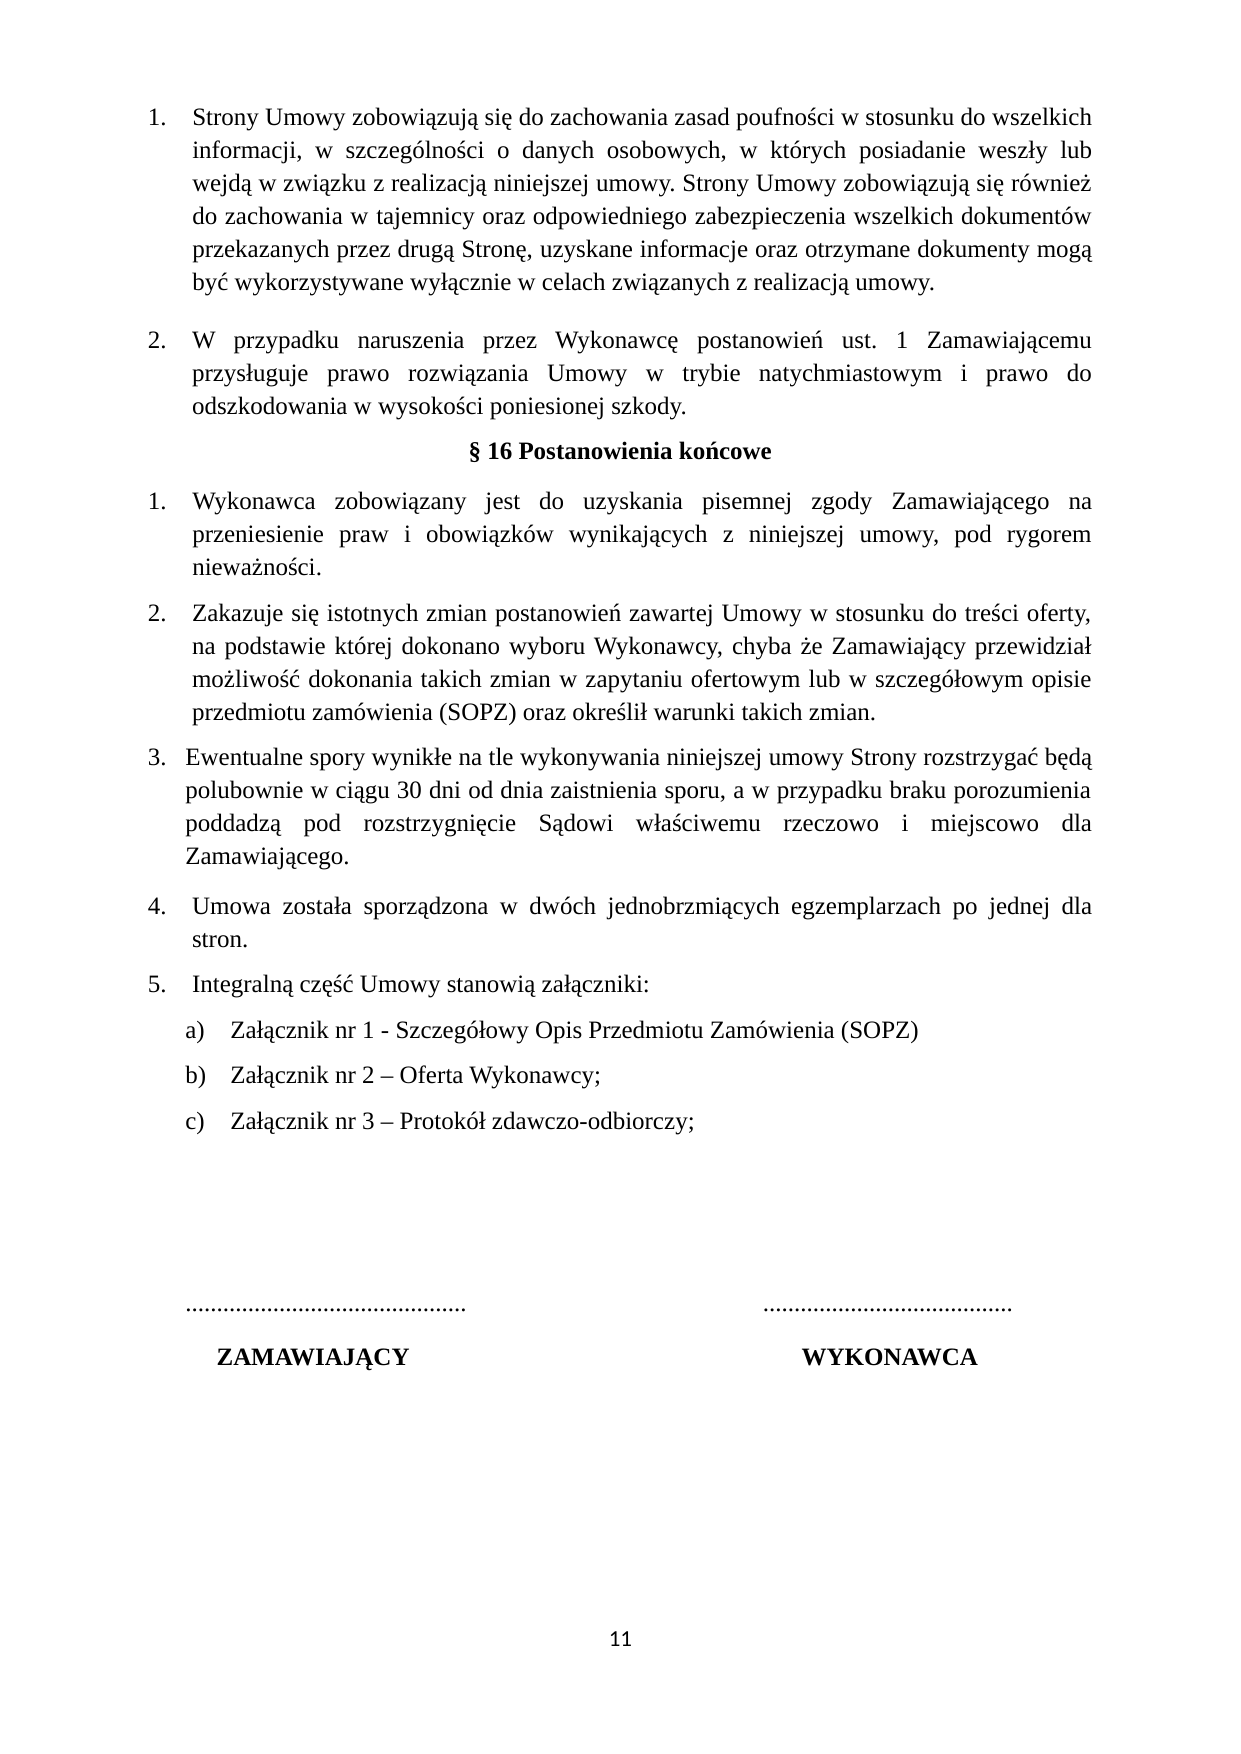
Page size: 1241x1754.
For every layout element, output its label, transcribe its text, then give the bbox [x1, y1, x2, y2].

text § 16 Postanowienia końcowe [148, 436, 1093, 465]
list Zakazuje się istotnych zmian postanowień zawartej Umowy w stosunku do treści oferty, na podstawie której dokonano wyboru Wykonawcy, chyba że Zamawiający przewidział możliwość dokonania takich zmian w zapytaniu ofertowym lub w szczegółowym opisie przedmiotu zamówienia (SOPZ) oraz określił warunki takich zmian. [148, 598, 1093, 726]
list Załącznik nr 3 – Protokół zdawczo-odbiorczy; [185, 1106, 1093, 1135]
list W przypadku naruszenia przez Wykonawcę postanowień ust. 1 Zamawiającemu przysługuje prawo rozwiązania Umowy w trybie natychmiastowym i prawo do odszkodowania w wysokości poniesionej szkody. [148, 325, 1093, 420]
list Ewentualne spory wynikłe na tle wykonywania niniejszej umowy Strony rozstrzygać będą polubownie w ciągu 30 dni od dnia zaistnienia sporu, a w przypadku braku porozumienia poddadzą pod rozstrzygnięcie Sądowi właściwemu rzeczowo i miejscowo dla Zamawiającego. [148, 742, 1093, 870]
list Strony Umowy zobowiązują się do zachowania zasad poufności w stosunku do wszelkich informacji, w szczególności o danych osobowych, w których posiadanie weszły lub wejdą w związku z realizacją niniejszej umowy. Strony Umowy zobowiązują się również do zachowania w tajemnicy oraz odpowiedniego zabezpieczenia wszelkich dokumentów przekazanych przez drugą Stronę, uzyskane informacje oraz otrzymane dokumenty mogą być wykorzystywane wyłącznie w celach związanych z realizacją umowy. [148, 102, 1093, 296]
text ............................................. ........................................ [148, 1288, 1093, 1317]
list Integralną część Umowy stanowią załączniki: [148, 969, 1093, 998]
list Załącznik nr 1 - Szczegółowy Opis Przedmiotu Zamówienia (SOPZ) [185, 1015, 1093, 1044]
list Umowa została sporządzona w dwóch jednobrzmiących egzemplarzach po jednej dla stron. [148, 891, 1093, 953]
text ZAMAWIAJĄCY WYKONAWCA [148, 1342, 1093, 1371]
list Załącznik nr 2 – Oferta Wykonawcy; [185, 1061, 1093, 1089]
list Wykonawca zobowiązany jest do uzyskania pisemnej zgody Zamawiającego na przeniesienie praw i obowiązków wynikających z niniejszej umowy, pod rygorem nieważności. [148, 486, 1093, 581]
